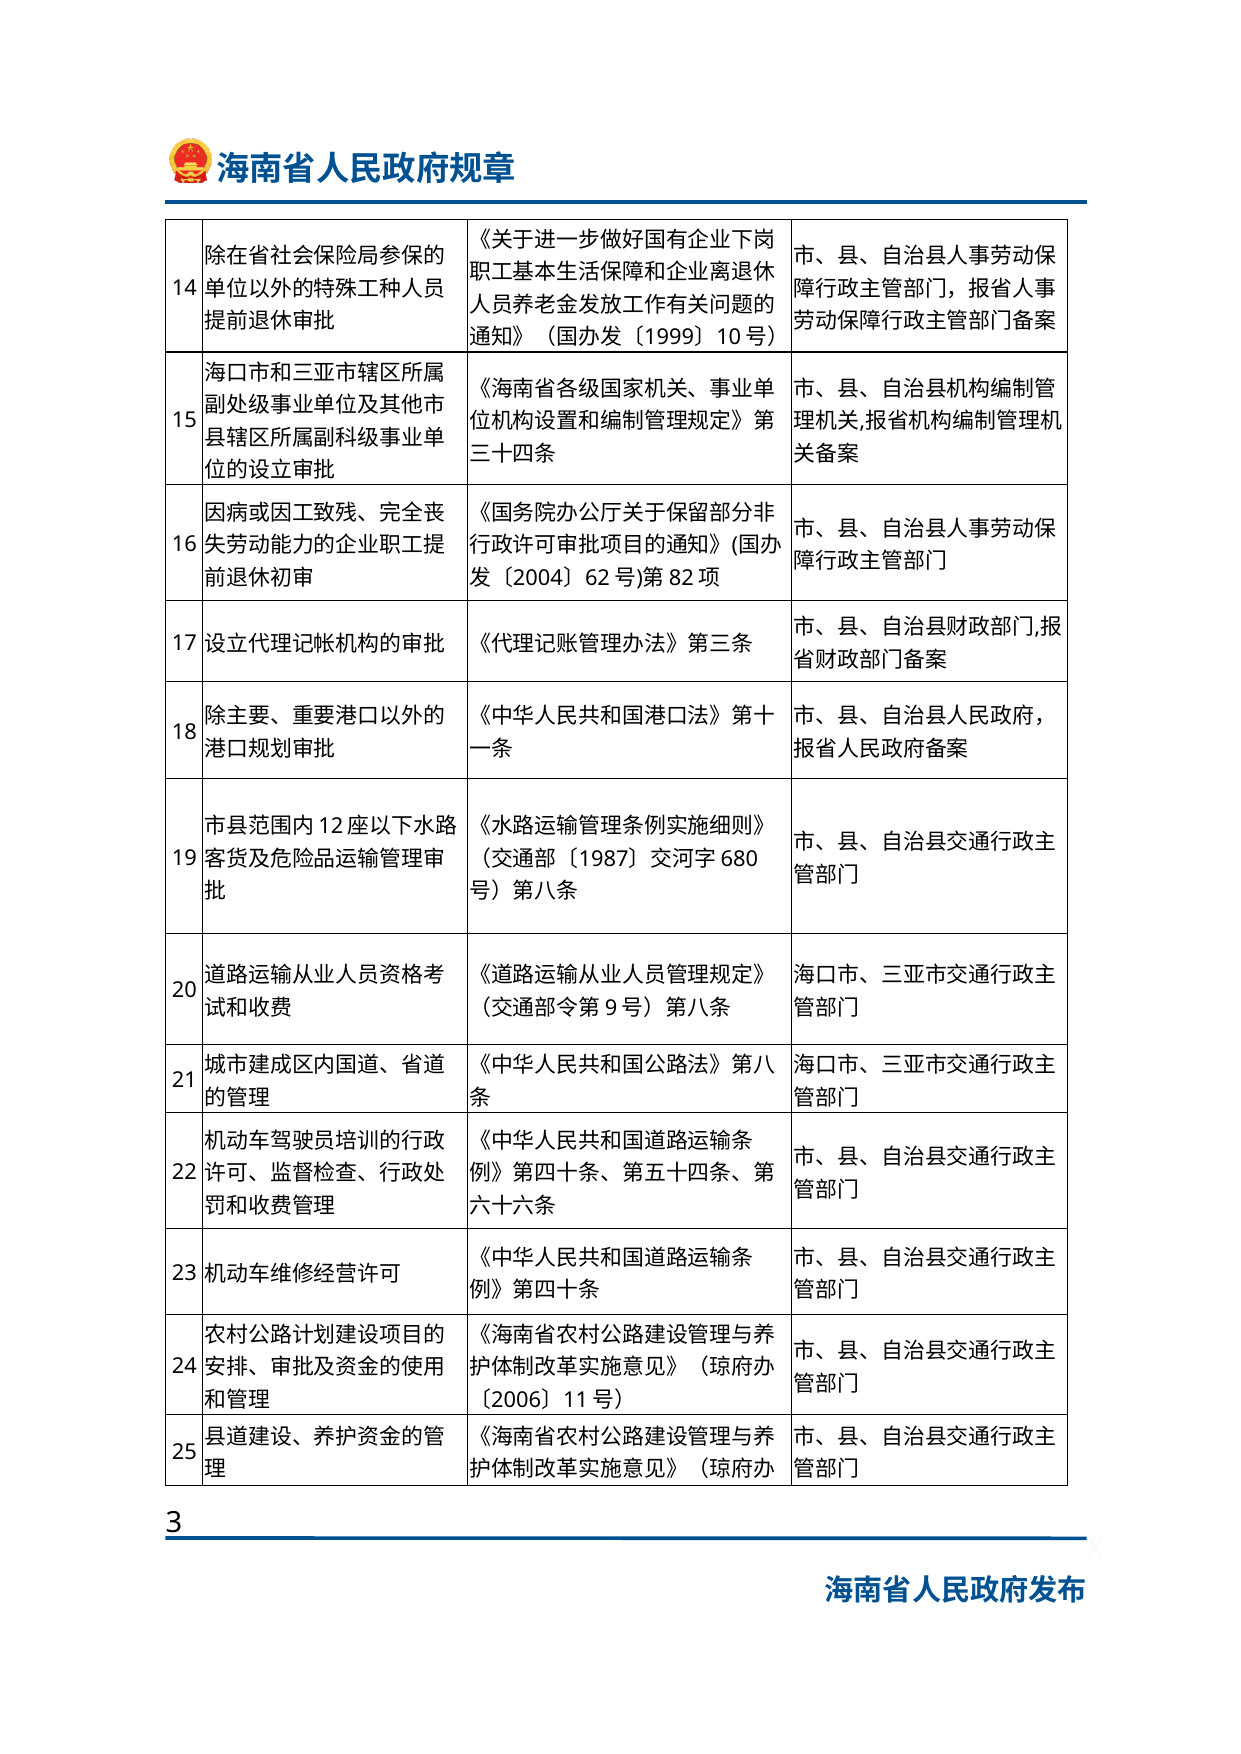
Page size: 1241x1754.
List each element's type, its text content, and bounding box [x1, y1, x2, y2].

table_cell 20 [166, 934, 202, 1043]
table_cell 市、县、自治县交通行政主管部门 [792, 1229, 1067, 1314]
table_cell 海口市和三亚市辖区所属副处级事业单位及其他市县辖区所属副科级事业单位的设立审批 [203, 353, 467, 484]
table_cell 市、县、自治县交通行政主管部门 [792, 779, 1067, 932]
table_cell 设立代理记帐机构的审批 [203, 601, 467, 681]
table_cell 市、县、自治县机构编制管理机关,报省机构编制管理机关备案 [792, 353, 1067, 484]
table_cell 24 [166, 1315, 202, 1414]
table_cell 海口市、三亚市交通行政主管部门 [792, 1045, 1067, 1112]
table_cell 市、县、自治县财政部门,报省财政部门备案 [792, 601, 1067, 681]
table_cell 18 [166, 682, 202, 778]
table_cell 《代理记账管理办法》第三条 [468, 601, 791, 681]
table_cell 《国务院办公厅关于保留部分非行政许可审批项目的通知》(国办发〔2004〕62号)第82项 [468, 485, 791, 600]
table_cell 因病或因工致残、完全丧失劳动能力的企业职工提前退休初审 [203, 485, 467, 600]
table_cell 海口市、三亚市交通行政主管部门 [792, 934, 1067, 1043]
table_cell 19 [166, 779, 202, 932]
table_cell 14 [166, 220, 202, 351]
table_cell 15 [166, 353, 202, 484]
table_cell 《关于进一步做好国有企业下岗职工基本生活保障和企业离退休人员养老金发放工作有关问题的通知》（国办发〔1999〕10号） [468, 220, 791, 351]
table_cell 市、县、自治县人民政府，报省人民政府备案 [792, 682, 1067, 778]
table_cell 除主要、重要港口以外的港口规划审批 [203, 682, 467, 778]
table_cell 17 [166, 601, 202, 681]
table_cell 16 [166, 485, 202, 600]
table_cell 县道建设、养护资金的管理 [203, 1415, 467, 1485]
table_cell 25 [166, 1415, 202, 1485]
table_cell 市、县、自治县交通行政主管部门 [792, 1315, 1067, 1414]
table_cell 市、县、自治县人事劳动保障行政主管部门 [792, 485, 1067, 600]
table_cell 《中华人民共和国公路法》第八条 [468, 1045, 791, 1112]
table_cell 除在省社会保险局参保的单位以外的特殊工种人员提前退休审批 [203, 220, 467, 351]
table_cell 机动车维修经营许可 [203, 1229, 467, 1314]
table_cell 城市建成区内国道、省道的管理 [203, 1045, 467, 1112]
table_cell 21 [166, 1045, 202, 1112]
table_cell 机动车驾驶员培训的行政许可、监督检查、行政处罚和收费管理 [203, 1113, 467, 1228]
table_cell 《海南省各级国家机关、事业单位机构设置和编制管理规定》第三十四条 [468, 353, 791, 484]
table_cell 《中华人民共和国道路运输条例》第四十条 [468, 1229, 791, 1314]
table_cell 《中华人民共和国港口法》第十一条 [468, 682, 791, 778]
table_cell 《中华人民共和国道路运输条例》第四十条、第五十四条、第六十六条 [468, 1113, 791, 1228]
table_cell 23 [166, 1229, 202, 1314]
table_cell 市、县、自治县人事劳动保障行政主管部门，报省人事劳动保障行政主管部门备案 [792, 220, 1067, 351]
table_cell 《海南省农村公路建设管理与养护体制改革实施意见》（琼府办〔2006〕11号） [468, 1315, 791, 1414]
table_cell 《海南省农村公路建设管理与养护体制改革实施意见》（琼府办〔2006〕11号） [468, 1415, 791, 1485]
table_cell 22 [166, 1113, 202, 1228]
table_cell 市、县、自治县交通行政主管部门 [792, 1415, 1067, 1485]
picture [165, 136, 216, 187]
table_cell 《水路运输管理条例实施细则》（交通部〔1987〕交河字680号）第八条 [468, 779, 791, 932]
table_cell 市县范围内12座以下水路客货及危险品运输管理审批 [203, 779, 467, 932]
table_cell 道路运输从业人员资格考试和收费 [203, 934, 467, 1043]
table_cell 农村公路计划建设项目的安排、审批及资金的使用和管理 [203, 1315, 467, 1414]
table_cell 市、县、自治县交通行政主管部门 [792, 1113, 1067, 1228]
table_cell 《道路运输从业人员管理规定》（交通部令第9号）第八条 [468, 934, 791, 1043]
